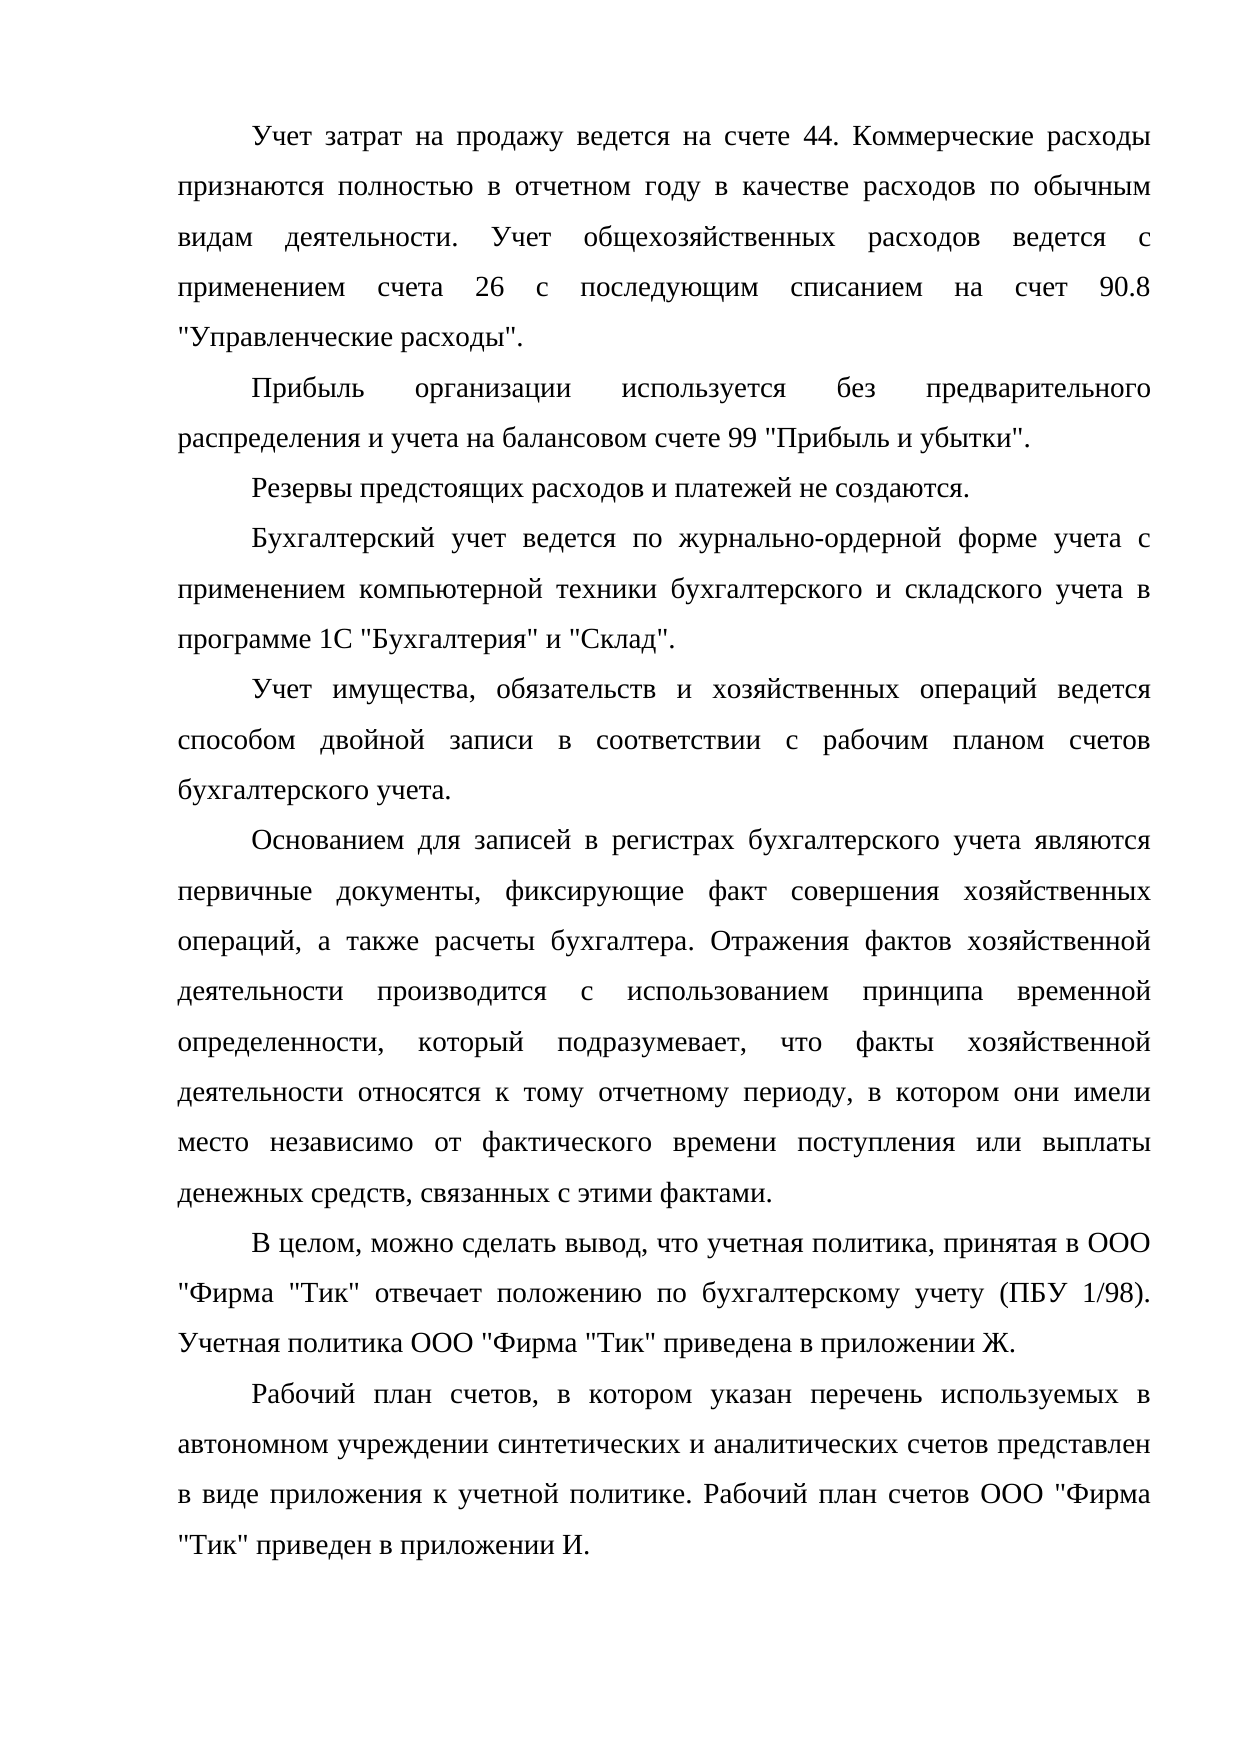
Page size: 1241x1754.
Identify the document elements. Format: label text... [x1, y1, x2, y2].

text Основанием для записей в регистрах бухгалтерского учета являются первичные документы, фиксирующие факт совершения хозяйственных операций, а также расчеты бухгалтера. Отражения фактов хозяйственной деятельности производится с использованием принципа временной определенности, который подразумевает, что факты хозяйственной деятельности относятся к тому отчетному периоду, в котором они имели место независимо от фактического времени поступления или выплаты денежных средств, связанных с этими фактами. [177, 822, 1152, 1208]
text Учет затрат на продажу ведется на счете 44. Коммерческие расходы признаются полностью в отчетном году в качестве расходов по обычным видам деятельности. Учет общехозяйственных расходов ведется с применением счета 26 с последующим списанием на счет 90.8 "Управленческие расходы". [177, 118, 1152, 353]
text В целом, можно сделать вывод, что учетная политика, принятая в ООО "Фирма "Тик" отвечает положению по бухгалтерскому учету (ПБУ 1/98). Учетная политика ООО "Фирма "Тик" приведена в приложении Ж. [177, 1225, 1152, 1359]
text Бухгалтерский учет ведется по журнально-ордерной форме учета с применением компьютерной техники бухгалтерского и складского учета в программе 1С "Бухгалтерия" и "Склад". [177, 521, 1152, 655]
text Прибыль организации используется без предварительного распределения и учета на балансовом счете 99 "Прибыль и убытки". [177, 370, 1152, 453]
text Учет имущества, обязательств и хозяйственных операций ведется способом двойной записи в соответствии с рабочим планом счетов бухгалтерского учета. [177, 672, 1152, 806]
text Резервы предстоящих расходов и платежей не создаются. [177, 470, 1152, 504]
text Рабочий план счетов, в котором указан перечень используемых в автономном учреждении синтетических и аналитических счетов представлен в виде приложения к учетной политике. Рабочий план счетов ООО "Фирма "Тик" приведен в приложении И. [177, 1376, 1152, 1560]
